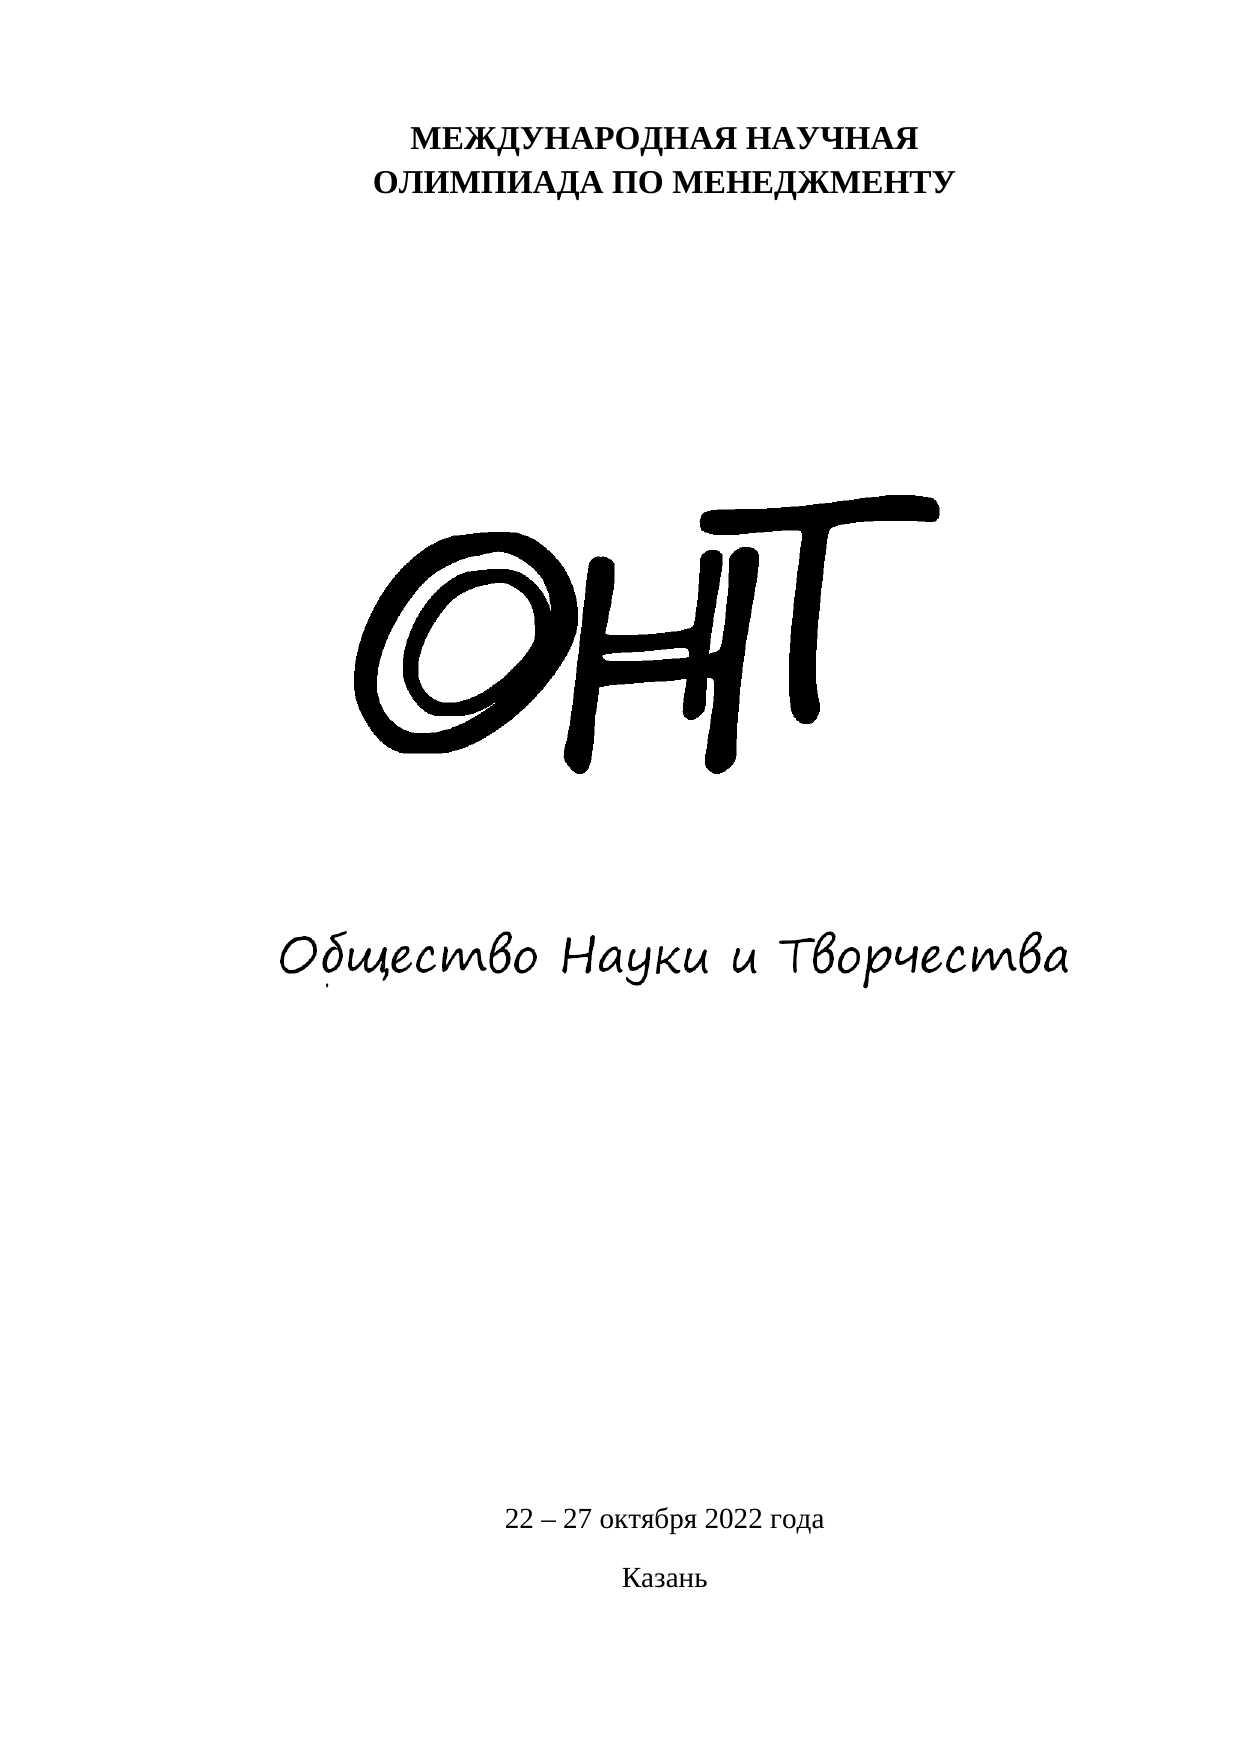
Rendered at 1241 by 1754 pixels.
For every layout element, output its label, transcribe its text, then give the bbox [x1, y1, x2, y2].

text МЕЖДУНАРОДНАЯ НАУЧНАЯ [177, 118, 1152, 156]
picture [177, 271, 1151, 1179]
text ОЛИМПИАДА ПО МЕНЕДЖМЕНТУ [177, 162, 1152, 201]
text 22 – 27 октября 2022 года [177, 1501, 1152, 1534]
text Казань [177, 1560, 1152, 1594]
